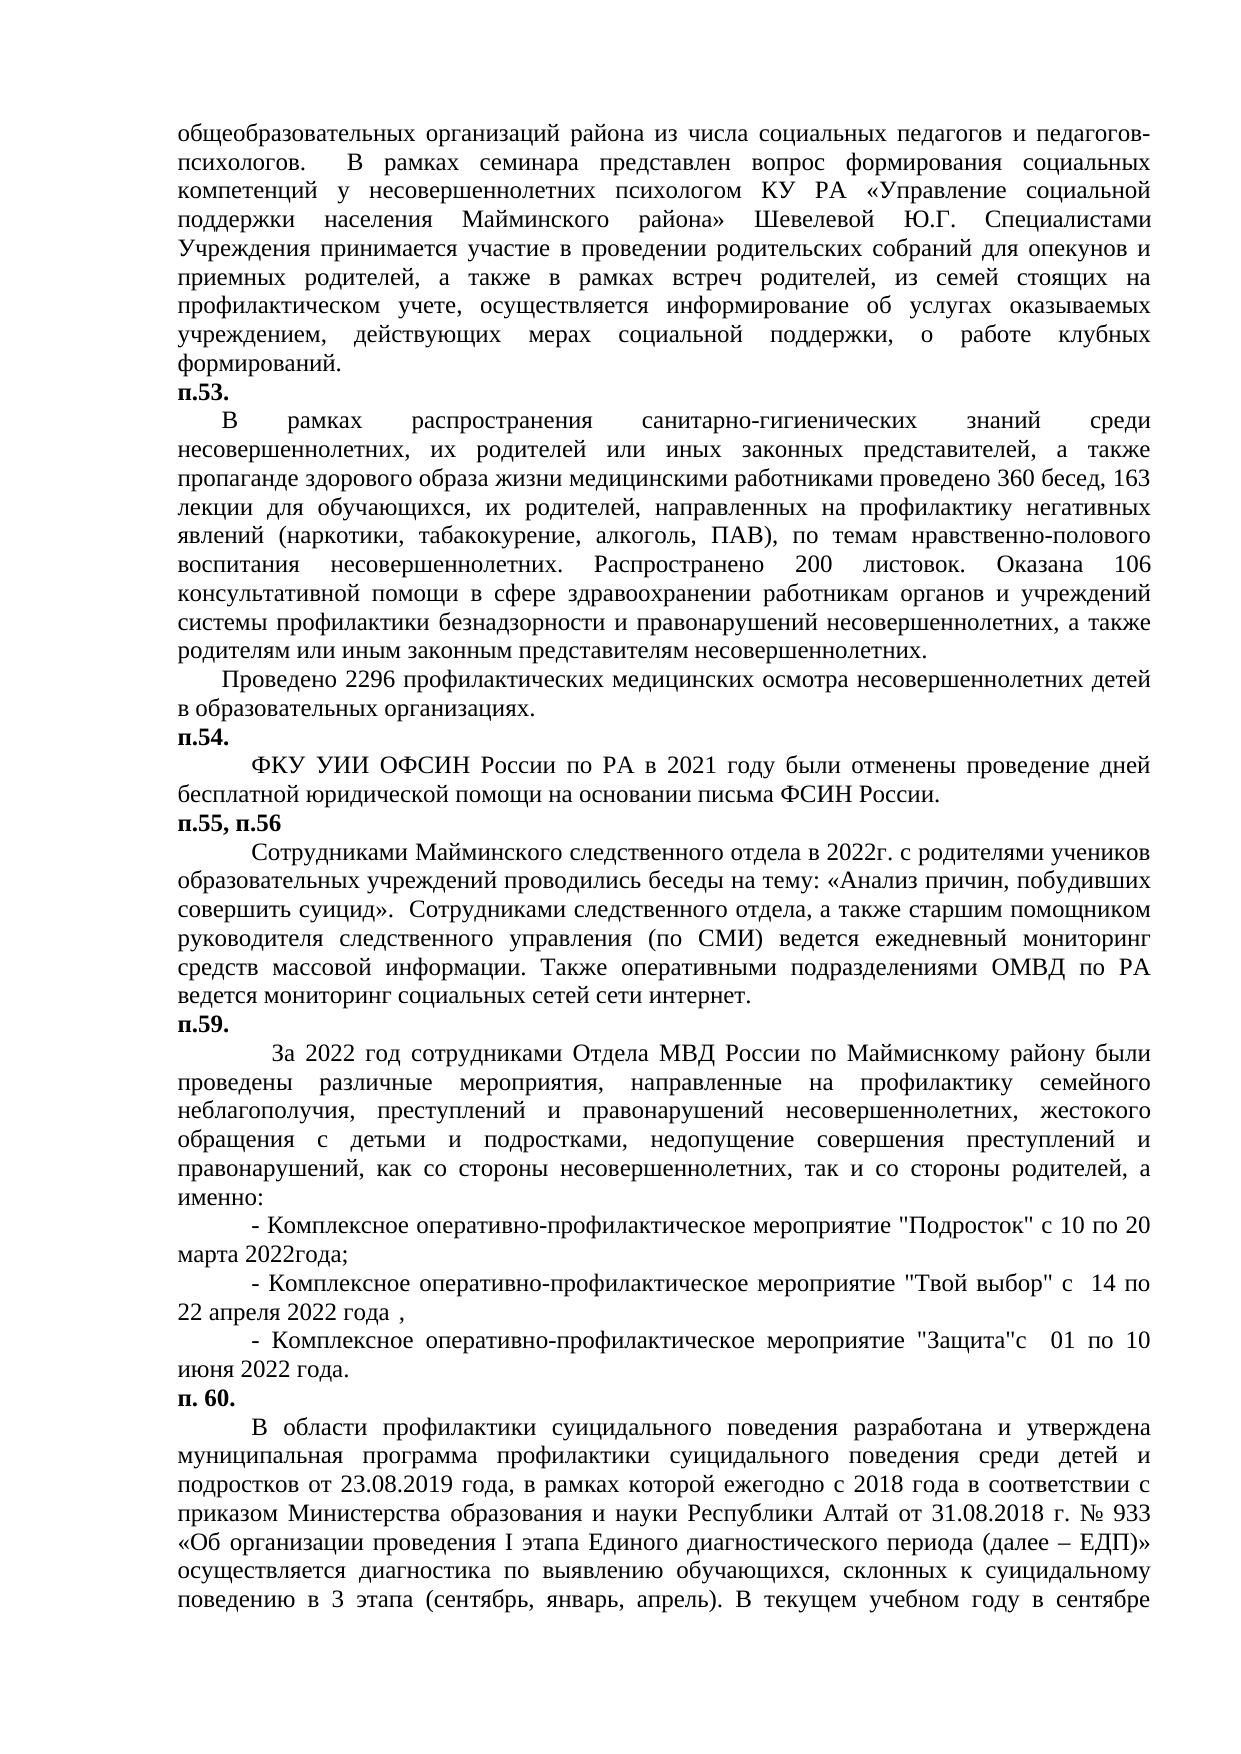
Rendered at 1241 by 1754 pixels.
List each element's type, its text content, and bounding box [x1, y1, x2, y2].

text п.55, п.56 [177, 808, 1152, 837]
text За 2022 год сотрудниками Отдела МВД России по Маймиснкому району были проведены различные мероприятия, направленные на профилактику семейного неблагополучия, преступлений и правонарушений несовершеннолетних, жестокого обращения с детьми и подростками, недопущение совершения преступлений и правонарушений, как со стороны несовершеннолетних, так и со стороны родителей, а именно: [177, 1038, 1152, 1211]
text Проведено 2296 профилактических медицинских осмотра несовершеннолетних детей в образовательных организациях. [177, 664, 1152, 722]
text п. 60. [177, 1383, 1152, 1412]
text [177, 118, 1152, 377]
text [177, 1412, 1152, 1613]
text п.54. [177, 722, 1152, 751]
text В рамках распространения санитарно-гигиенических знаний среди несовершеннолетних, их родителей или иных законных представителей, а также пропаганде здорового образа жизни медицинскими работниками проведено 360 бесед, 163 лекции для обучающихся, их родителей, направленных на профилактику негативных явлений (наркотики, табакокурение, алкоголь, ПАВ), по темам нравственно-полового воспитания несовершеннолетних. Распространено 200 листовок. Оказана 106 консультативной помощи в сфере здравоохранении работникам органов и учреждений системы профилактики безнадзорности и правонарушений несовершеннолетних, а также родителям или иным законным представителям несовершеннолетних. [177, 406, 1152, 664]
text п.59. [177, 1009, 1152, 1038]
text ФКУ УИИ ОФСИН России по РА в 2021 году были отменены проведение дней бесплатной юридической помощи на основании письма ФСИН России. [177, 751, 1152, 808]
text Сотрудниками Майминского следственного отдела в 2022г. с родителями учеников образовательных учреждений проводились беседы на тему: «Анализ причин, побудивших совершить суицид». Сотрудниками следственного отдела, а также старшим помощником руководителя следственного управления (по СМИ) ведется ежедневный мониторинг средств массовой информации. Также оперативными подразделениями ОМВД по РА ведется мониторинг социальных сетей сети интернет. [177, 837, 1152, 1009]
text - Комплексное оперативно-профилактическое мероприятие "Твой выбор" с 14 по 22 апреля 2022 года , [177, 1268, 1152, 1326]
text - Комплексное оперативно-профилактическое мероприятие "Подросток" с 10 по 20 марта 2022года; [177, 1211, 1152, 1268]
text п.53. [177, 377, 1152, 406]
text - Комплексное оперативно-профилактическое мероприятие "Защита"с 01 по 10 июня 2022 года. [177, 1326, 1152, 1383]
